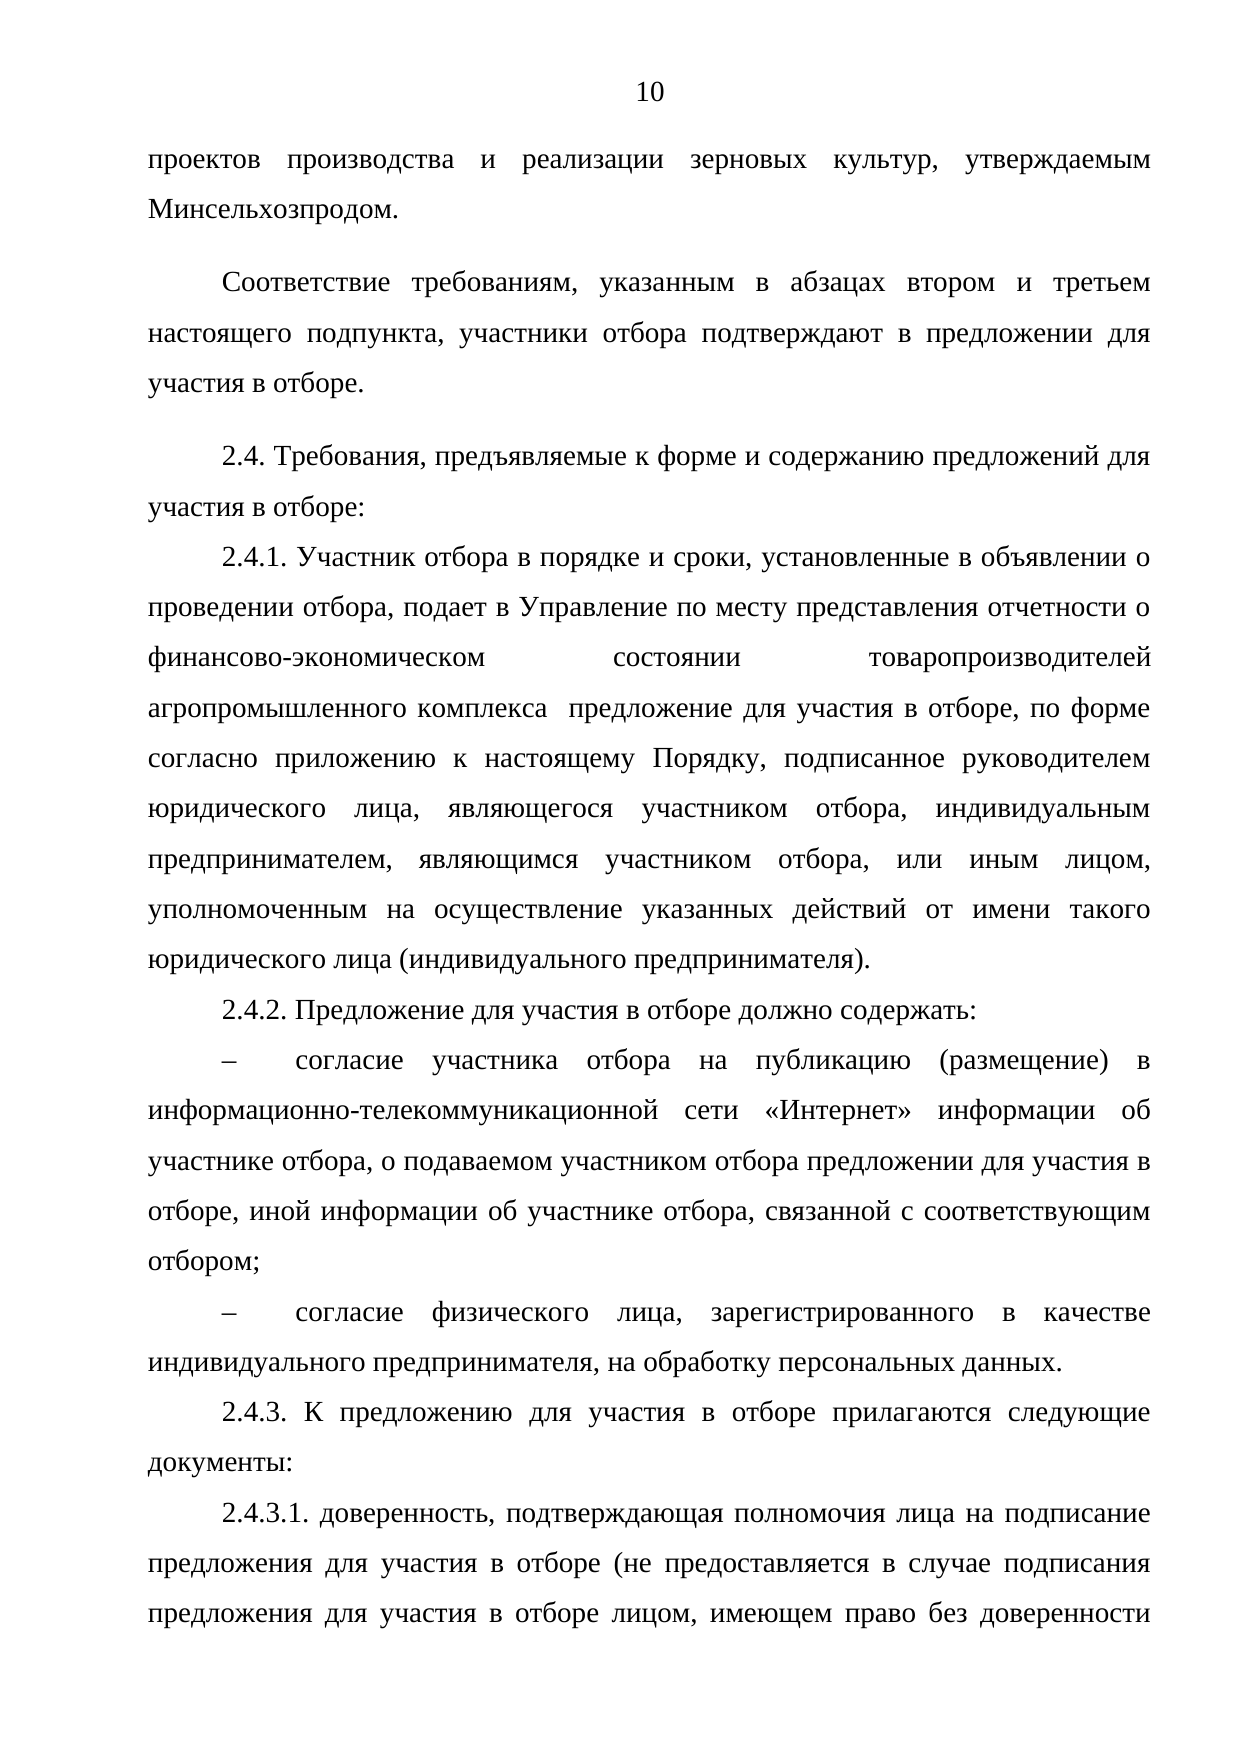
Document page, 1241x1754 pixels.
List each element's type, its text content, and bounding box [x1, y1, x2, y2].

text 2.4.2. Предложение для участия в отборе должно содержать: [148, 992, 1152, 1025]
text Соответствие требованиям, указанным в абзацах втором и третьем настоящего подпункта, участники отбора подтверждают в предложении для участия в отборе. [148, 264, 1152, 399]
text – согласие участника отбора на публикацию (размещение) в информационно-телекоммуникационной сети «Интернет» информации об участнике отбора, о подаваемом участником отбора предложении для участия в отборе, иной информации об участнике отбора, связанной с соответствующим отбором; [148, 1042, 1152, 1277]
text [148, 1495, 1152, 1629]
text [148, 141, 1152, 225]
text 2.4. Требования, предъявляемые к форме и содержанию предложений для участия в отборе: [148, 438, 1152, 522]
text – согласие физического лица, зарегистрированного в качестве индивидуального предпринимателя, на обработку персональных данных. [148, 1294, 1152, 1377]
text 2.4.3. К предложению для участия в отборе прилагаются следующие документы: [148, 1394, 1152, 1478]
text 2.4.1. Участник отбора в порядке и сроки, установленные в объявлении о проведении отбора, подает в Управление по месту представления отчетности о финансово-экономическом состоянии товаропроизводителей агропромышленного комплекса предложение для участия в отборе, по форме согласно приложению к настоящему Порядку, подписанное руководителем юридического лица, являющегося участником отбора, индивидуальным предпринимателем, являющимся участником отбора, или иным лицом, уполномоченным на осуществление указанных действий от имени такого юридического лица (индивидуального предпринимателя). [148, 539, 1152, 975]
